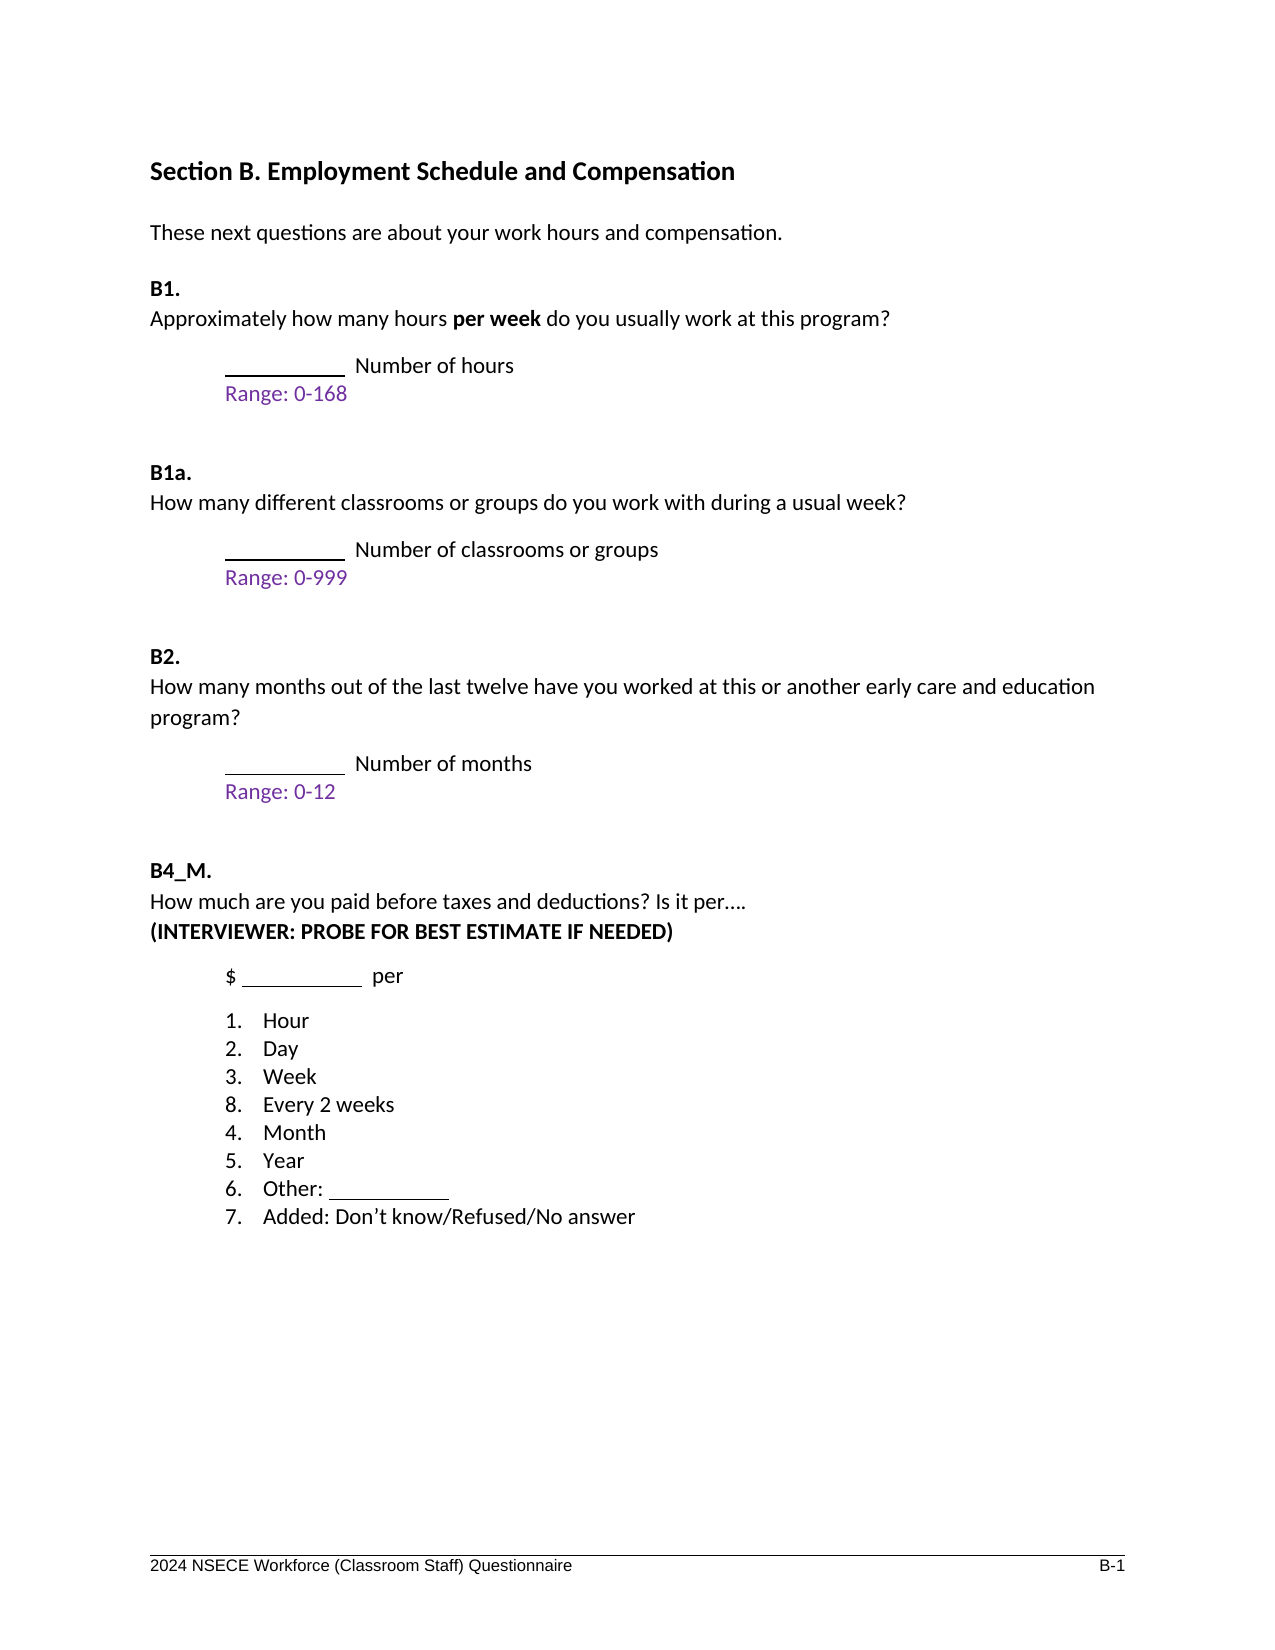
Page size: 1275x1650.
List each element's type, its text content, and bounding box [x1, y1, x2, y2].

text These next questions are about your work hours and compensation. [150, 218, 1125, 246]
text 7. Added: Don’t know/Refused/No answer [180, 1202, 1125, 1231]
text 2. Day [180, 1034, 1125, 1062]
text B1. [150, 274, 1125, 302]
text How many months out of the last twelve have you worked at this or another early care and education program? [150, 672, 1125, 731]
text 5. Year [180, 1146, 1125, 1174]
text 4. Month [180, 1118, 1125, 1146]
text Approximately how many hours per week do you usually work at this program? [150, 304, 1125, 332]
text 3. Week [180, 1062, 1125, 1090]
text Number of months [225, 749, 1125, 777]
text Section B. Employment Schedule and Compensation {0> <}0{> <0} [150, 154, 1125, 187]
text Range: 0-999 [225, 563, 1125, 591]
text B2. [150, 642, 1125, 670]
text How many different classrooms or groups do you work with during a usual week? [150, 488, 1125, 516]
text B1a. [150, 458, 1125, 486]
text B4_M. [150, 857, 1125, 884]
text (INTERVIEWER: PROBE FOR BEST ESTIMATE IF NEEDED) [150, 917, 1125, 945]
text Range: 0-12 [225, 777, 1125, 806]
text Number of classrooms or groups [225, 535, 1125, 563]
text 1. Hour [180, 1006, 1125, 1034]
text How much are you paid before taxes and deductions? Is it per…. [150, 887, 1125, 915]
text 6. Other: [180, 1174, 1125, 1202]
text Number of hours [225, 351, 1125, 379]
text 8. Every 2 weeks [180, 1090, 1125, 1118]
text Range: 0-168 [225, 379, 1125, 407]
text $ per [225, 962, 1125, 990]
